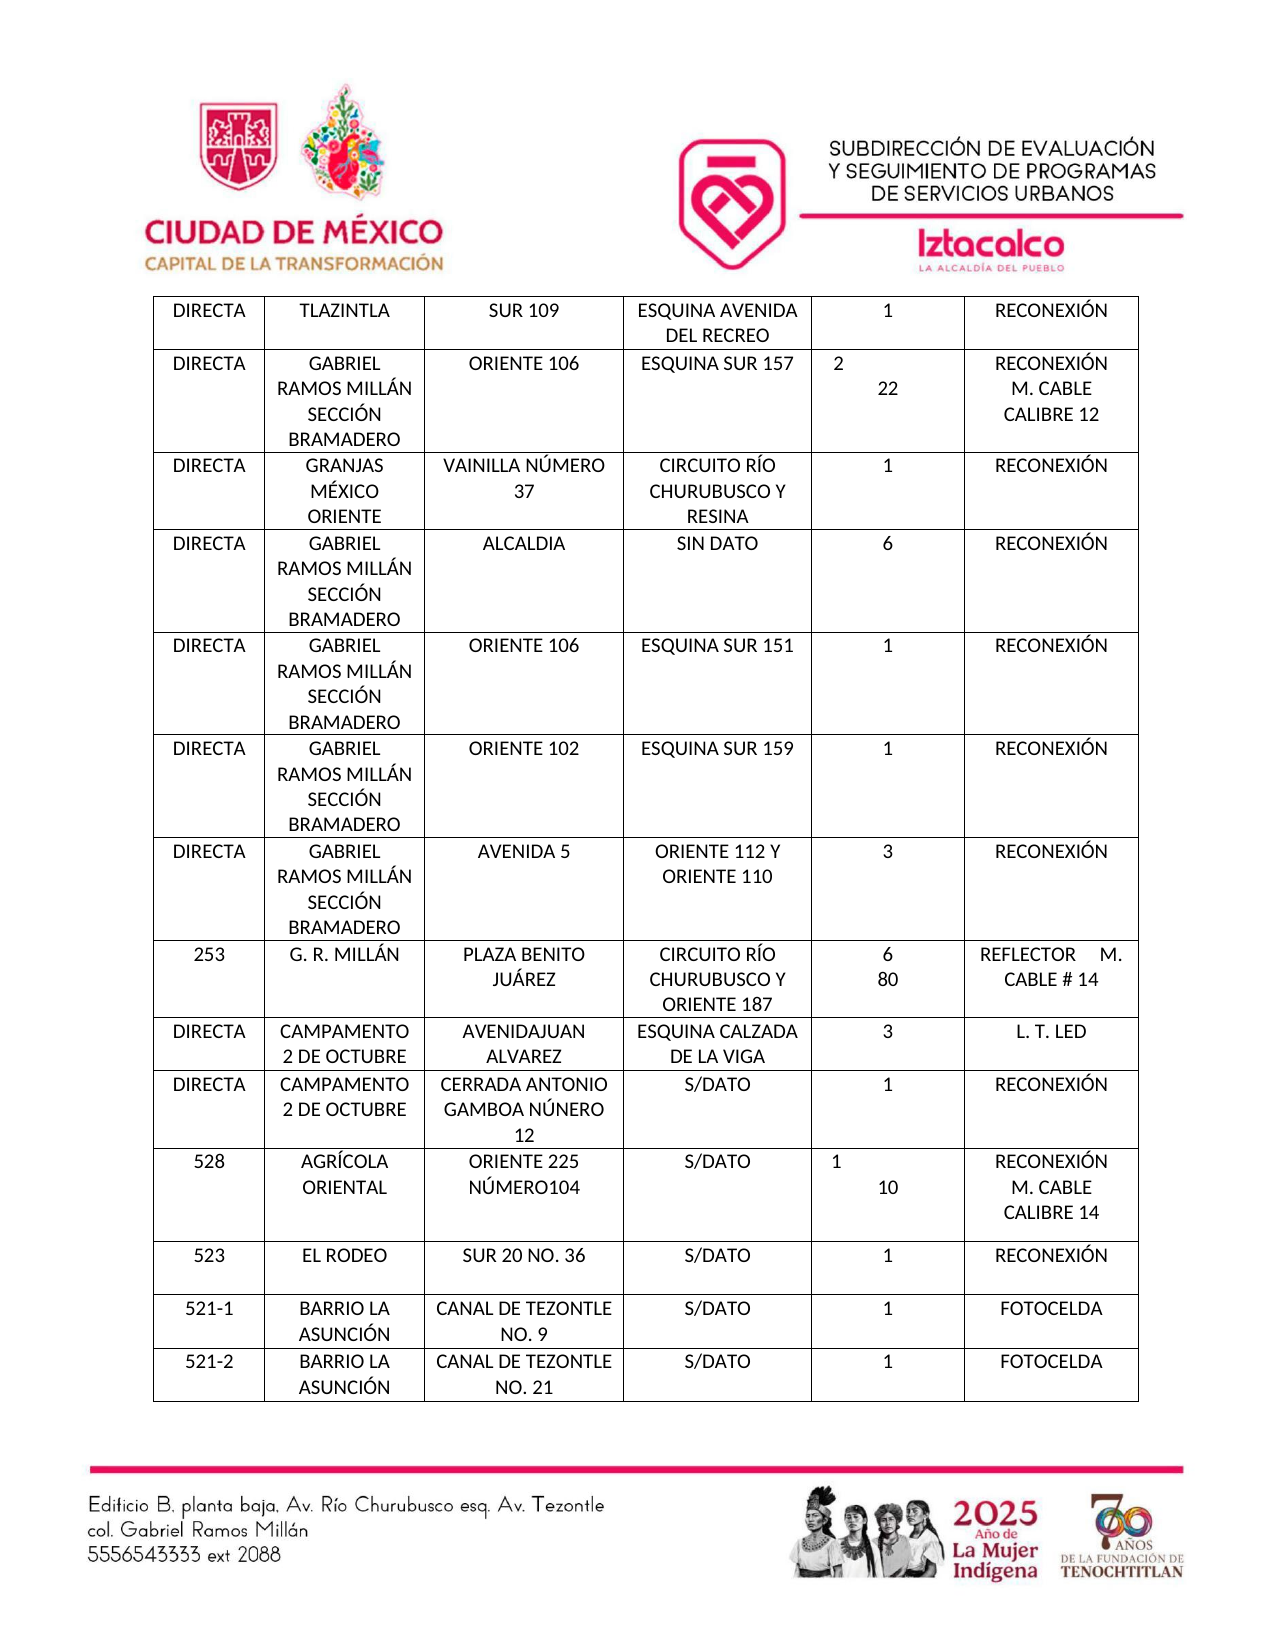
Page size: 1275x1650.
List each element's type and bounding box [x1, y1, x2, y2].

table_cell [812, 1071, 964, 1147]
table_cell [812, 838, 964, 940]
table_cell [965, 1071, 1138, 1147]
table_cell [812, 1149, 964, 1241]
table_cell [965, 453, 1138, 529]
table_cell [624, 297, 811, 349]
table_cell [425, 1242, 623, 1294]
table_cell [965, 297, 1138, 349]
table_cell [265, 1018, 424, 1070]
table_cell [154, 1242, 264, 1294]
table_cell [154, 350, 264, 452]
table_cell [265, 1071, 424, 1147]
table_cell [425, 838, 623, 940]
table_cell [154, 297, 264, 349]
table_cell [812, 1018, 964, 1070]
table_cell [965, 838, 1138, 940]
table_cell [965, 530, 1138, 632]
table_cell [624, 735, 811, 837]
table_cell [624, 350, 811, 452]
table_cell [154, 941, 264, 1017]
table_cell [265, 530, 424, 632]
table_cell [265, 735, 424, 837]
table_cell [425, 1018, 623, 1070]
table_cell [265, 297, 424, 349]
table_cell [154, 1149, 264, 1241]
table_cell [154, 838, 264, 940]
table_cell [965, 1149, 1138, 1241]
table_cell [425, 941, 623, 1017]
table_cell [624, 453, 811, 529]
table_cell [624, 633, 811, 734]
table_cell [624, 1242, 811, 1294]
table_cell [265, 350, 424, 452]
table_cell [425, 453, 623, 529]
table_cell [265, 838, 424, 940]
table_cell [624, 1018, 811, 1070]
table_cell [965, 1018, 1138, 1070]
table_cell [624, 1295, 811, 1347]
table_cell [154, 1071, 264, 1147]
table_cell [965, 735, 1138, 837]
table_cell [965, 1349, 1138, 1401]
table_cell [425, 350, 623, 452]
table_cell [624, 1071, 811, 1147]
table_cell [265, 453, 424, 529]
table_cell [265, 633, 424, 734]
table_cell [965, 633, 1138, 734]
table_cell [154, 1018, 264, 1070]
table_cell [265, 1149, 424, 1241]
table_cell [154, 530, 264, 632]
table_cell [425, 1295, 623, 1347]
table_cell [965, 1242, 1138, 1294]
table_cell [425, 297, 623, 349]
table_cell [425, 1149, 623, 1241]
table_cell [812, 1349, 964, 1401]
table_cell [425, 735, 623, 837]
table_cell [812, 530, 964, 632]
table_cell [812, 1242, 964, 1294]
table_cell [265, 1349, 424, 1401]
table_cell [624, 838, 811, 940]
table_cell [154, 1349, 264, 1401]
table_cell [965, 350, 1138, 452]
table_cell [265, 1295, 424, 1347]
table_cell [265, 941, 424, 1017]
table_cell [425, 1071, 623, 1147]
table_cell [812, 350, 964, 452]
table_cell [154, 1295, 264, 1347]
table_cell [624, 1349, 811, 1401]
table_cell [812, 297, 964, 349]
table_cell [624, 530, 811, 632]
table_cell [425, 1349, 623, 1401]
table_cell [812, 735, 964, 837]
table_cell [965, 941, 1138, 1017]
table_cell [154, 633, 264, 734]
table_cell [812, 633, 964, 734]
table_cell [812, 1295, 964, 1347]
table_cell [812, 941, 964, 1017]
picture [4, 2, 1272, 1642]
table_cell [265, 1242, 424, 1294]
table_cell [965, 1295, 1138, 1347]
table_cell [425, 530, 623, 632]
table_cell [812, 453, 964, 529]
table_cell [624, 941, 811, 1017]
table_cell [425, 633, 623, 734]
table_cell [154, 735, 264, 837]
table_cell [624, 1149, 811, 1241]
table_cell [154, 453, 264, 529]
